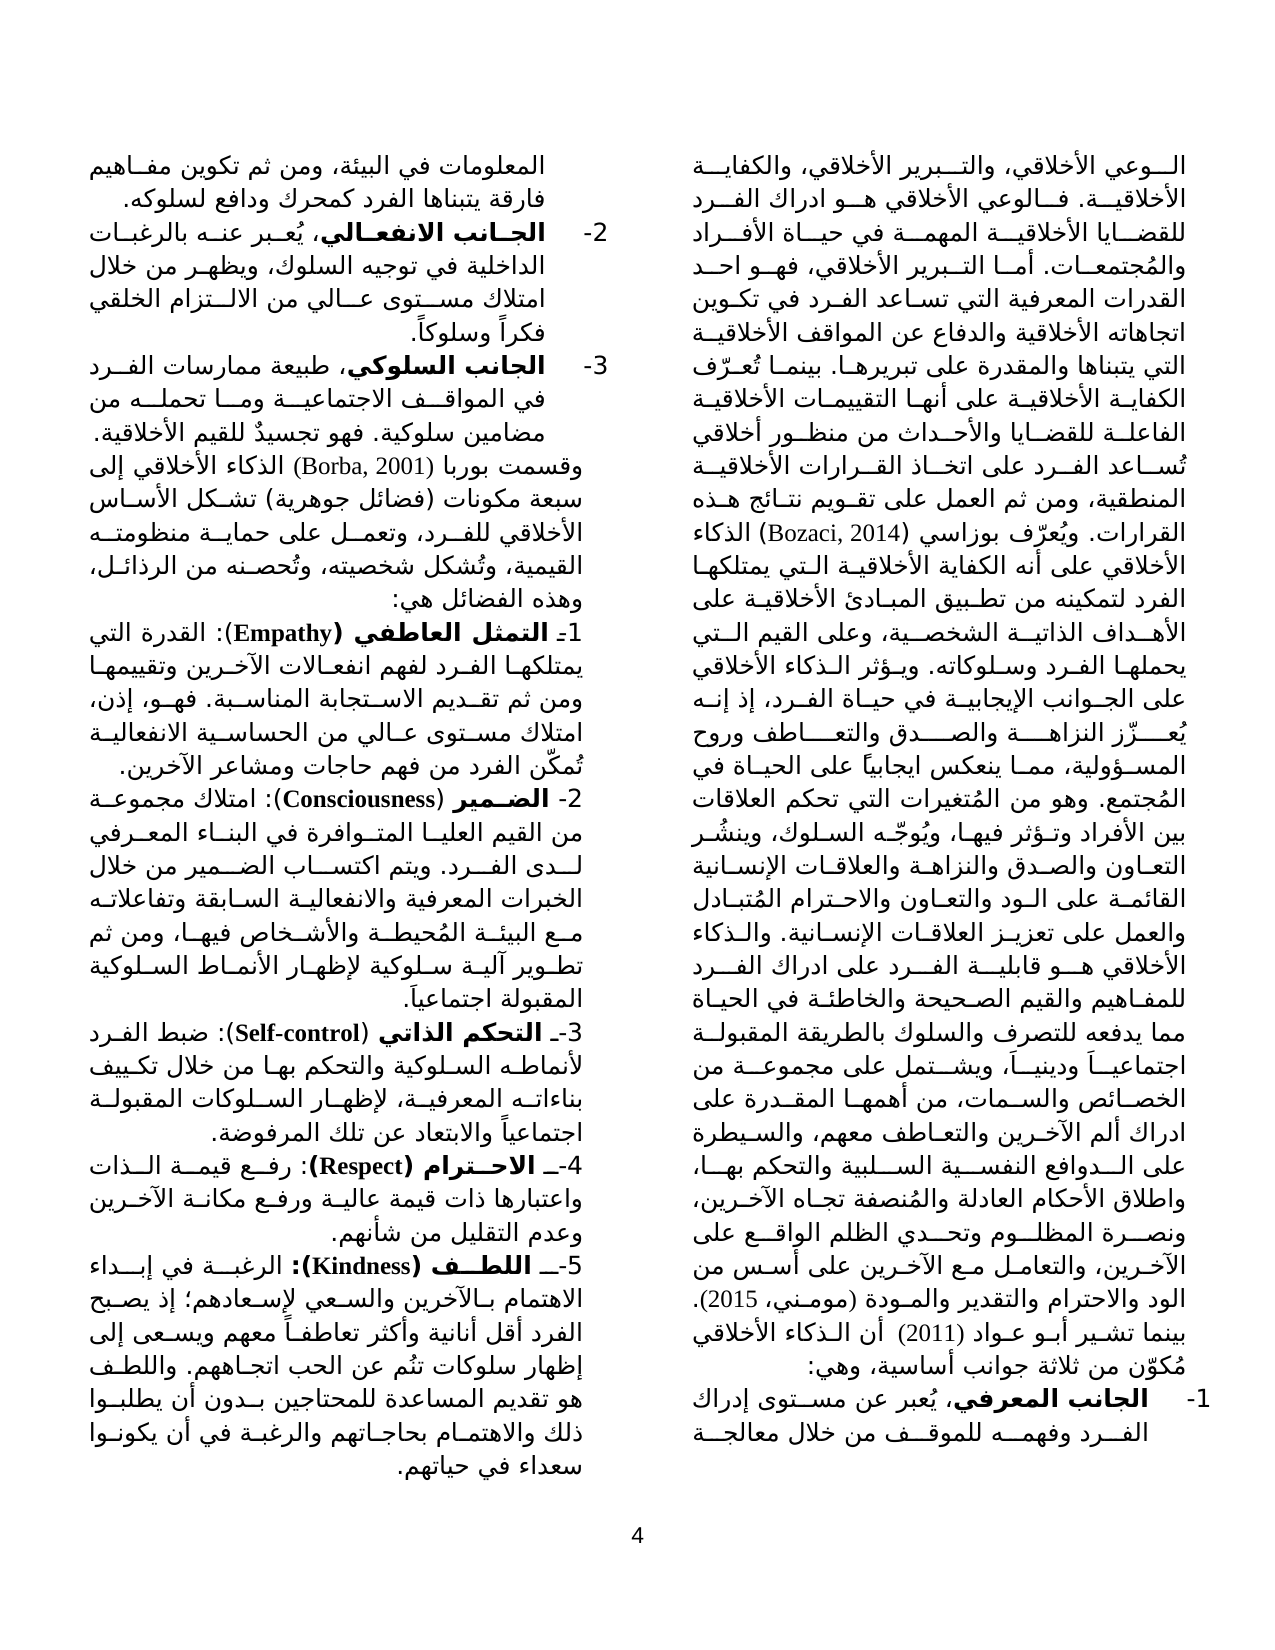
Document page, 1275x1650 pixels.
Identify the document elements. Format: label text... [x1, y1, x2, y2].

text 1- التمثل العاطفي (Empathy): القدرة التي يمتلكها الفرد لفهم انفعالات الآخرين وتقييمها ومن ثم تقديم الاستجابة المناسبة. فهو، إذن، امتلاك مستوى عالي من الحساسية الانفعالية تُمكّن الفرد من فهم حاجات ومشاعر الآخرين. [89, 614, 583, 781]
text 4- الاحترام (Respect): رفع قيمة الذات واعتبارها ذات قيمة عالية ورفع مكانة الآخرين وعدم التقليل من شأنهم. [89, 1148, 583, 1248]
text 2- الضمير (Consciousness): امتلاك مجموعة من القيم العليا المتوافرة في البناء المعرفي لدى الفرد. ويتم اكتساب الضمير من خلال الخبرات المعرفية والانفعالية السابقة وتفاعلاته مع البيئة المُحيطة والأشخاص فيها، ومن ثم تطوير آلية سلوكية لإظهار الأنماط السلوكية المقبولة اجتماعياَ. [89, 781, 583, 1014]
list الجانب المعرفي، يُعبر عن مستوى إدراك الفرد وفهمه للموقف من خلال معالجة المعلومات في البيئة، ومن ثم تكوين مفاهيم فارقة يتبناها الفرد كمحرك ودافع لسلوكه. [89, 148, 583, 214]
text 3- التحكم الذاتي (Self-control): ضبط الفرد لأنماطه السلوكية والتحكم بها من خلال تكييف بناءاته المعرفية، لإظهار السلوكات المقبولة اجتماعياً والابتعاد عن تلك المرفوضة. [89, 1014, 583, 1148]
list الجانب المعرفي، يُعبر عن مستوى إدراك الفرد وفهمه للموقف من خلال معالجة المعلومات في البيئة، ومن ثم تكوين مفاهيم فارقة يتبناها الفرد كمحرك ودافع لسلوكه. [692, 1381, 1186, 1448]
text وقسمت بوربا (Borba, 2001) الذكاء الأخلاقي إلى سبعة مكونات (فضائل جوهرية) تشكل الأساس الأخلاقي للفرد، وتعمل على حماية منظومته القيمية، وتُشكل شخصيته، وتُحصنه من الرذائل، وهذه الفضائل هي: [89, 448, 583, 614]
text 5- اللطف (Kindness): الرغبة في إبداء الاهتمام بالآخرين والسعي لإسعادهم؛ إذ يصبح الفرد أقل أنانية وأكثر تعاطفاً معهم ويسعى إلى إظهار سلوكات تنُم عن الحب اتجاههم. واللطف هو تقديم المساعدة للمحتاجين بدون أن يطلبوا ذلك والاهتمام بحاجاتهم والرغبة في أن يكونوا سعداء في حياتهم. [89, 1248, 583, 1481]
list الجانب السلوكي، طبيعة ممارسات الفرد في المواقف الاجتماعية وما تحمله من مضامين سلوكية. فهو تجسيدٌ للقيم الأخلاقية. [89, 348, 583, 448]
list الجانب الانفعالي، يُعبر عنه بالرغبات الداخلية في توجيه السلوك، ويظهر من خلال امتلاك مستوى عالي من الالتزام الخلقي فكراً وسلوكاً. [89, 214, 583, 348]
